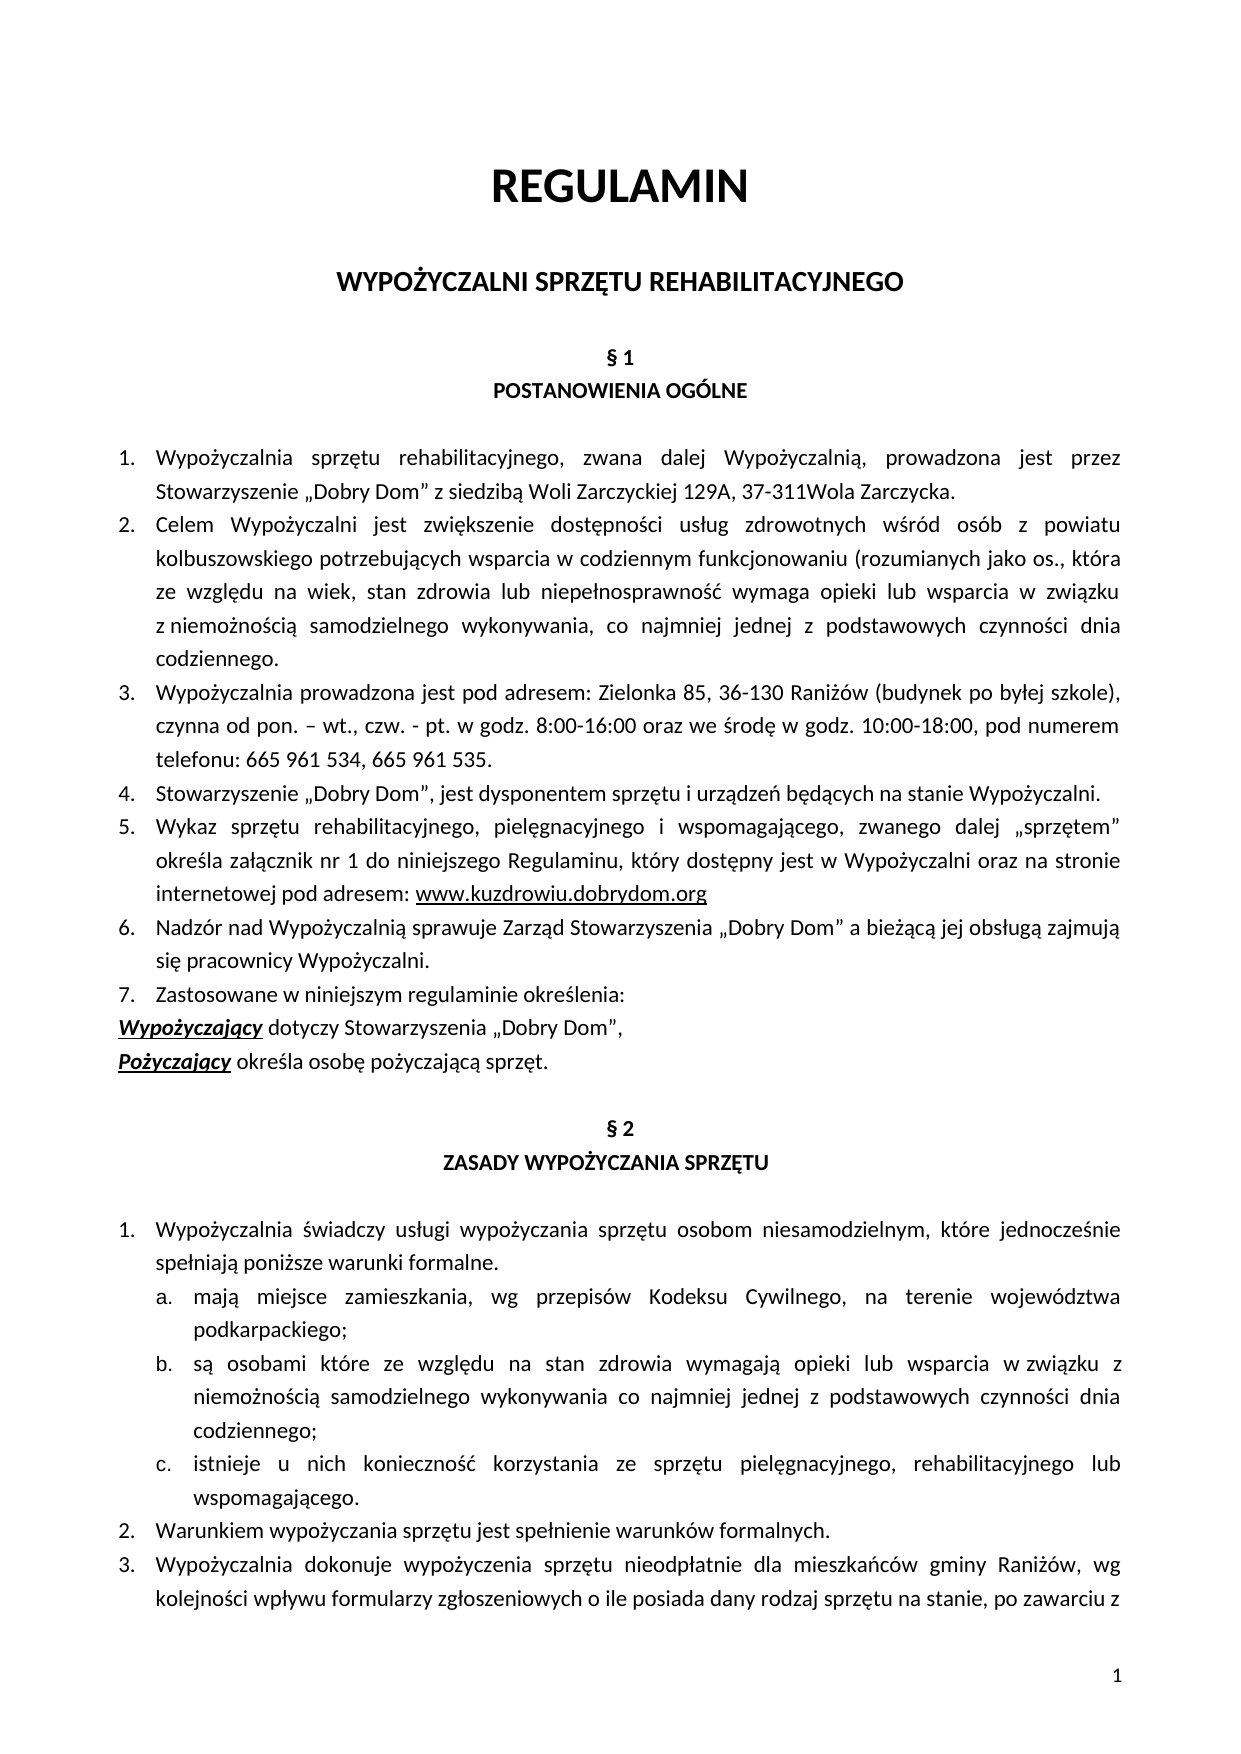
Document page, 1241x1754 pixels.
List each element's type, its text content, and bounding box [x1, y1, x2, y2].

list Warunkiem wypożyczania sprzętu jest spełnienie warunków formalnych. [118, 1517, 1122, 1544]
text § 1 [118, 343, 1122, 371]
list Wykaz sprzętu rehabilitacyjnego, pielęgnacyjnego i wspomagającego, zwanego dalej „sprzętem” określa załącznik nr 1 do niniejszego Regulaminu, który dostępny jest w Wypożyczalni oraz na stronie internetowej pod adresem: www.kuzdrowiu.dobrydom.org [118, 812, 1122, 907]
text WYPOŻYCZALNI SPRZĘTU REHABILITACYJNEGO [118, 263, 1122, 299]
text § 2 [118, 1114, 1122, 1142]
list mają miejsce zamieszkania, wg przepisów Kodeksu Cywilnego, na terenie województwa podkarpackiego; [156, 1282, 1122, 1343]
text POSTANOWIENIA OGÓLNE [118, 376, 1122, 404]
text Pożyczający określa osobę pożyczającą sprzęt. [118, 1047, 1122, 1075]
list istnieje u nich konieczność korzystania ze sprzętu pielęgnacyjnego, rehabilitacyjnego lub wspomagającego. [156, 1449, 1122, 1511]
text Wypożyczający dotyczy Stowarzyszenia „Dobry Dom”, [118, 1013, 1122, 1041]
list są osobami które ze względu na stan zdrowia wymagają opieki lub wsparcia w związku z niemożnością samodzielnego wykonywania co najmniej jednej z podstawowych czynności dnia codziennego; [156, 1349, 1122, 1444]
list Wypożyczalnia świadczy usługi wypożyczania sprzętu osobom niesamodzielnym, które jednocześnie spełniają poniższe warunki formalne. [118, 1215, 1122, 1276]
list Stowarzyszenie „Dobry Dom”, jest dysponentem sprzętu i urządzeń będących na stanie Wypożyczalni. [118, 779, 1122, 807]
text ZASADY WYPOŻYCZANIA SPRZĘTU [443, 1148, 1122, 1176]
text REGULAMIN [118, 153, 1122, 214]
list Wypożyczalnia sprzętu rehabilitacyjnego, zwana dalej Wypożyczalnią, prowadzona jest przez Stowarzyszenie „Dobry Dom” z siedzibą Woli Zarczyckiej 129A, 37-311Wola Zarczycka. [118, 443, 1122, 505]
list Zastosowane w niniejszym regulaminie określenia: [118, 980, 1122, 1008]
list Wypożyczalnia prowadzona jest pod adresem: Zielonka 85, 36-130 Raniżów (budynek po byłej szkole), czynna od pon. – wt., czw. - pt. w godz. 8:00-16:00 oraz we środę w godz. 10:00-18:00, pod numerem telefonu: 665 961 534, 665 961 535. [118, 678, 1122, 773]
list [118, 1550, 1122, 1612]
list Celem Wypożyczalni jest zwiększenie dostępności usług zdrowotnych wśród osób z powiatu kolbuszowskiego potrzebujących wsparcia w codziennym funkcjonowaniu (rozumianych jako os., która ze względu na wiek, stan zdrowia lub niepełnosprawność wymaga opieki lub wsparcia w związku z niemożnością samodzielnego wykonywania, co najmniej jednej z podstawowych czynności dnia codziennego. [118, 510, 1122, 672]
list Nadzór nad Wypożyczalnią sprawuje Zarząd Stowarzyszenia „Dobry Dom” a bieżącą jej obsługą zajmują się pracownicy Wypożyczalni. [118, 913, 1122, 974]
